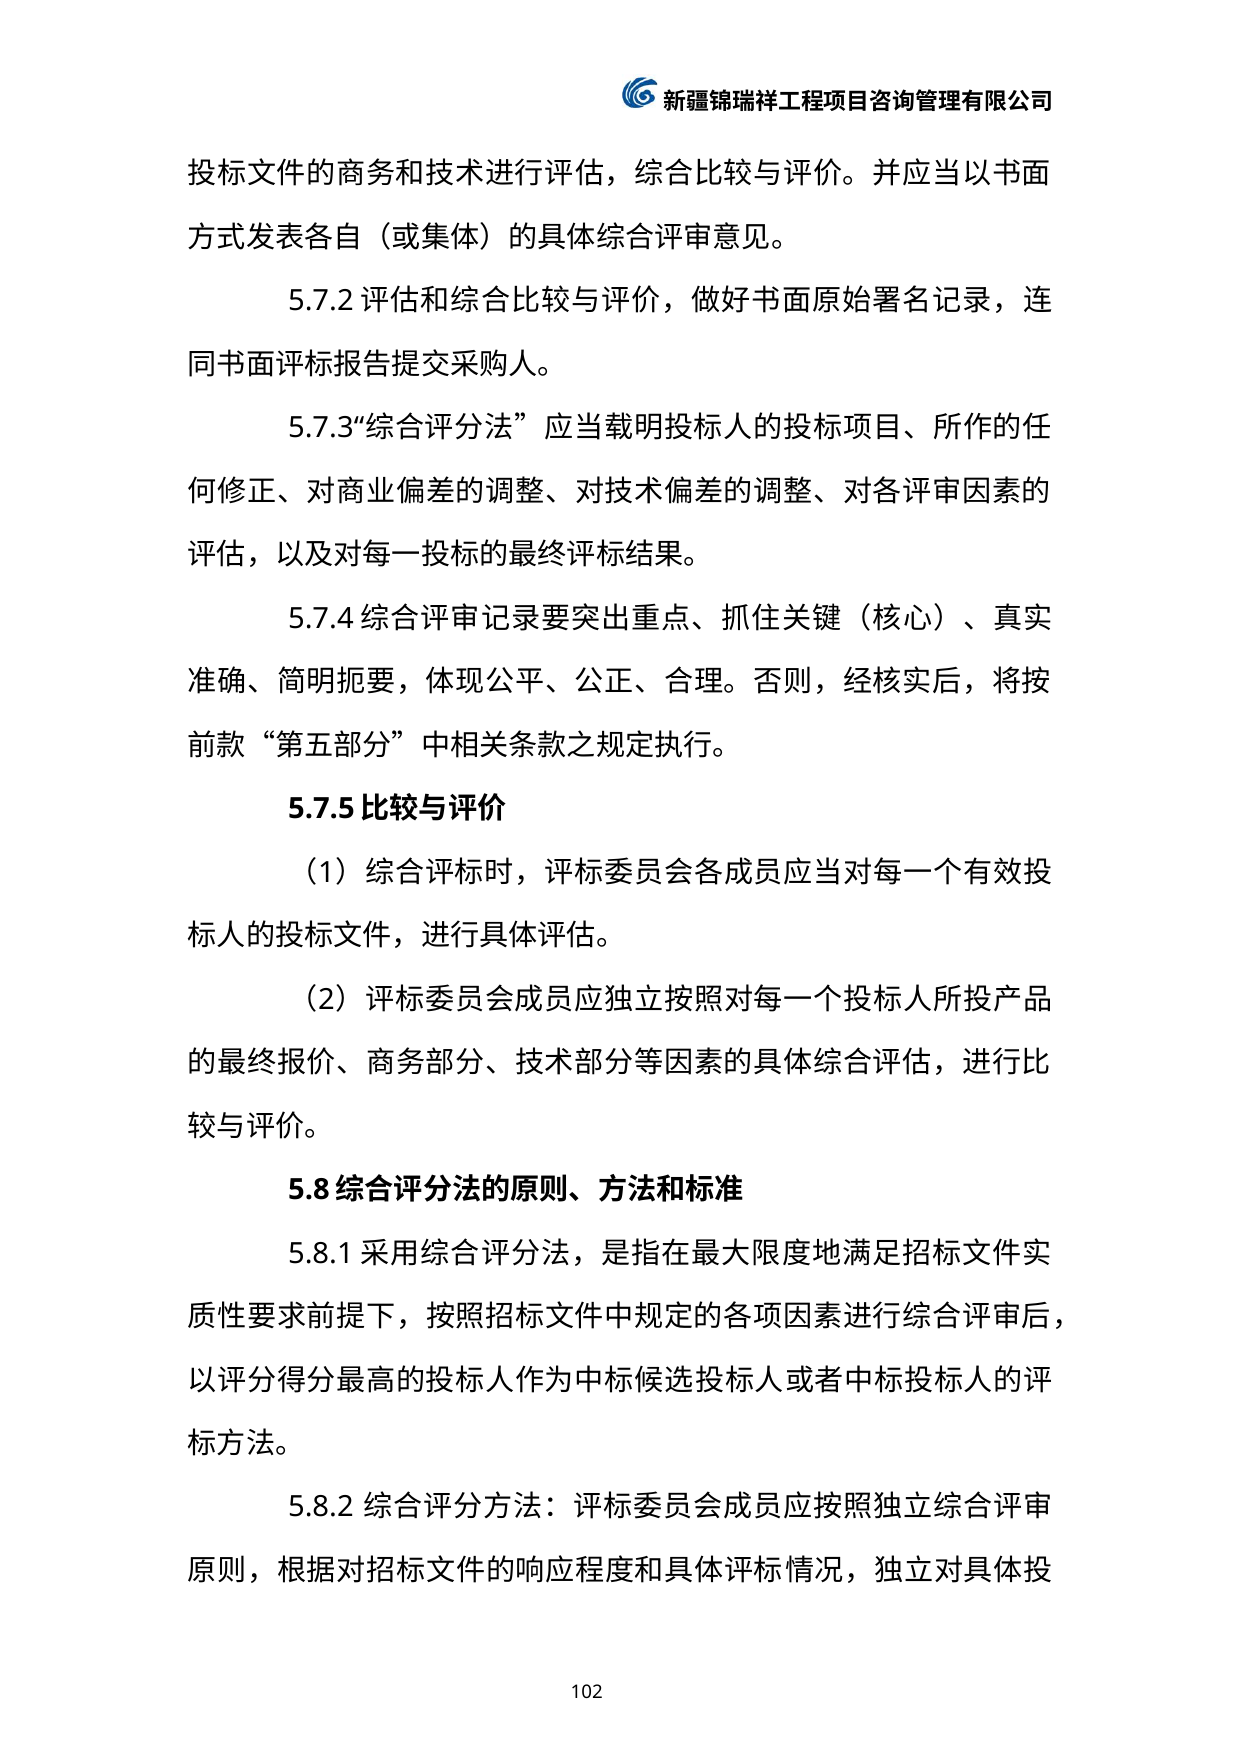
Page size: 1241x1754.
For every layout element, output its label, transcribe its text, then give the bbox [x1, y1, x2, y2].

text （2）评标委员会成员应独立按照对每一个投标人所投产品的最终报价、商务部分、技术部分等因素的具体综合评估，进行比较与评价。 [187, 975, 1053, 1144]
text 5.8.1采用综合评分法，是指在最大限度地满足招标文件实质性要求前提下，按照招标文件中规定的各项因素进行综合评审后，以评分得分最高的投标人作为中标候选投标人或者中标投标人的评标方法。 [187, 1229, 1053, 1462]
picture [621, 74, 658, 110]
text 5.8综合评分法的原则、方法和标准 [187, 1166, 1053, 1208]
text 5.7.5比较与评价 [187, 785, 1053, 827]
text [187, 150, 1053, 256]
text 5.7.2评估和综合比较与评价，做好书面原始署名记录，连同书面评标报告提交采购人。 [187, 277, 1053, 383]
text （1）综合评标时，评标委员会各成员应当对每一个有效投标人的投标文件，进行具体评估。 [187, 848, 1053, 954]
text 5.7.4综合评审记录要突出重点、抓住关键（核心）、真实准确、简明扼要，体现公平、公正、合理。否则，经核实后，将按前款“第五部分”中相关条款之规定执行。 [187, 594, 1053, 763]
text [187, 1483, 1053, 1589]
text 5.7.3“综合评分法”应当载明投标人的投标项目、所作的任何修正、对商业偏差的调整、对技术偏差的调整、对各评审因素的评估，以及对每一投标的最终评标结果。 [187, 404, 1053, 573]
